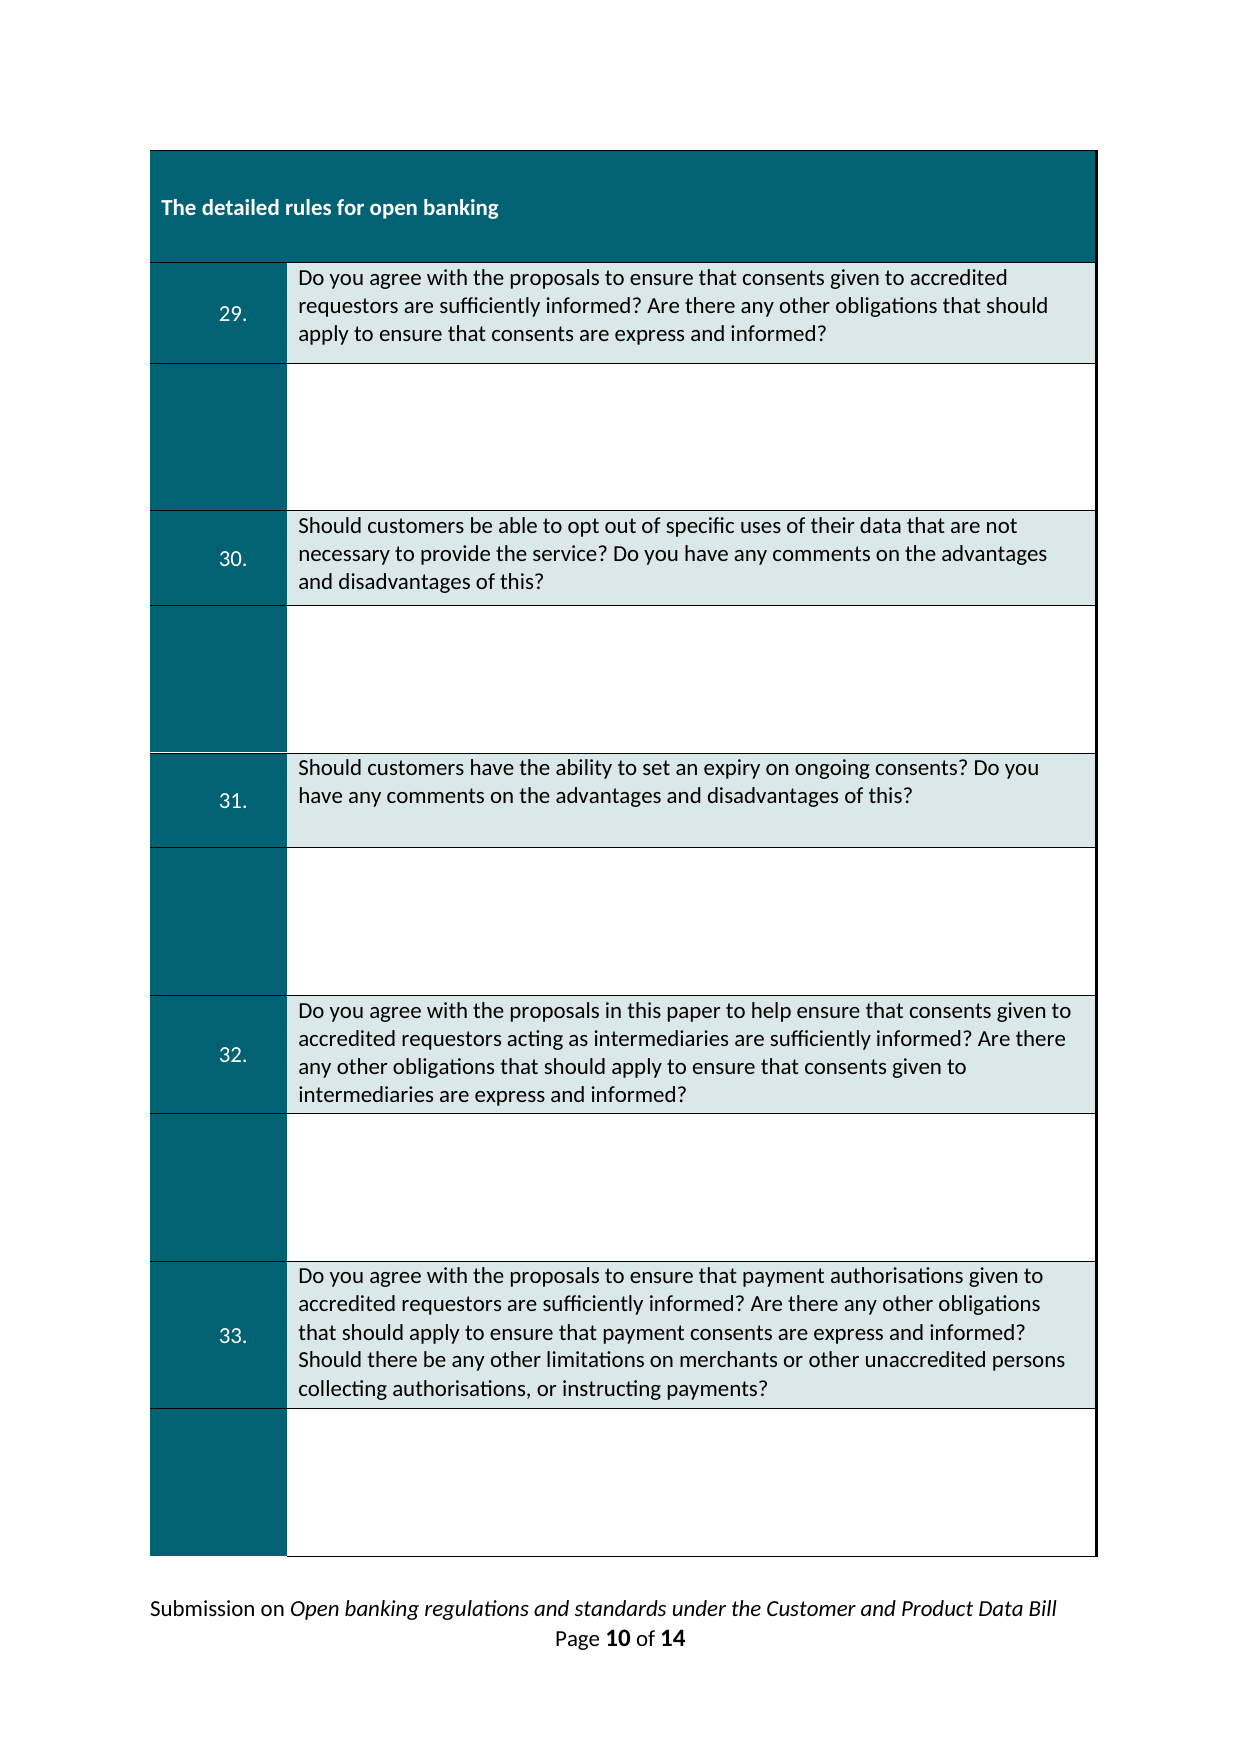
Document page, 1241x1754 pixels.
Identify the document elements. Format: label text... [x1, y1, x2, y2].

table_cell [287, 606, 1095, 752]
table_cell Should customers have the ability to set an expiry on ongoing consents? Do you have any comments on the advantages and disadvantages of this? [287, 754, 1095, 847]
table_cell [150, 364, 287, 510]
table_cell [150, 1262, 287, 1408]
table_cell [287, 1114, 1095, 1261]
table_cell Do you agree with the proposals to ensure that consents given to accredited requestors are sufficiently informed? Are there any other obligations that should apply to ensure that consents are express and informed? [287, 263, 1095, 363]
table_cell [287, 364, 1095, 510]
table_cell [150, 848, 287, 995]
table_cell [150, 996, 287, 1113]
table_cell Do you agree with the proposals to ensure that payment authorisations given to accredited requestors are sufficiently informed? Are there any other obligations that should apply to ensure that payment consents are express and informed? Should there be any other limitations on merchants or other unaccredited persons collecting authorisations, or instructing payments? [287, 1262, 1095, 1408]
table_cell Should customers be able to opt out of specific uses of their data that are not necessary to provide the service? Do you have any comments on the advantages and disadvantages of this? [287, 511, 1095, 605]
table_cell [150, 263, 287, 363]
table_cell [150, 511, 287, 605]
table_cell [150, 606, 287, 752]
table_cell Do you agree with the proposals in this paper to help ensure that consents given to accredited requestors acting as intermediaries are sufficiently informed? Are there any other obligations that should apply to ensure that consents given to intermediaries are express and informed? [287, 996, 1095, 1113]
table_cell The detailed rules for open banking [150, 151, 1095, 262]
table_cell [287, 848, 1095, 995]
table_cell [287, 1409, 1095, 1556]
table_cell [150, 1409, 287, 1556]
table_cell [150, 1114, 287, 1261]
table_cell [150, 754, 287, 847]
